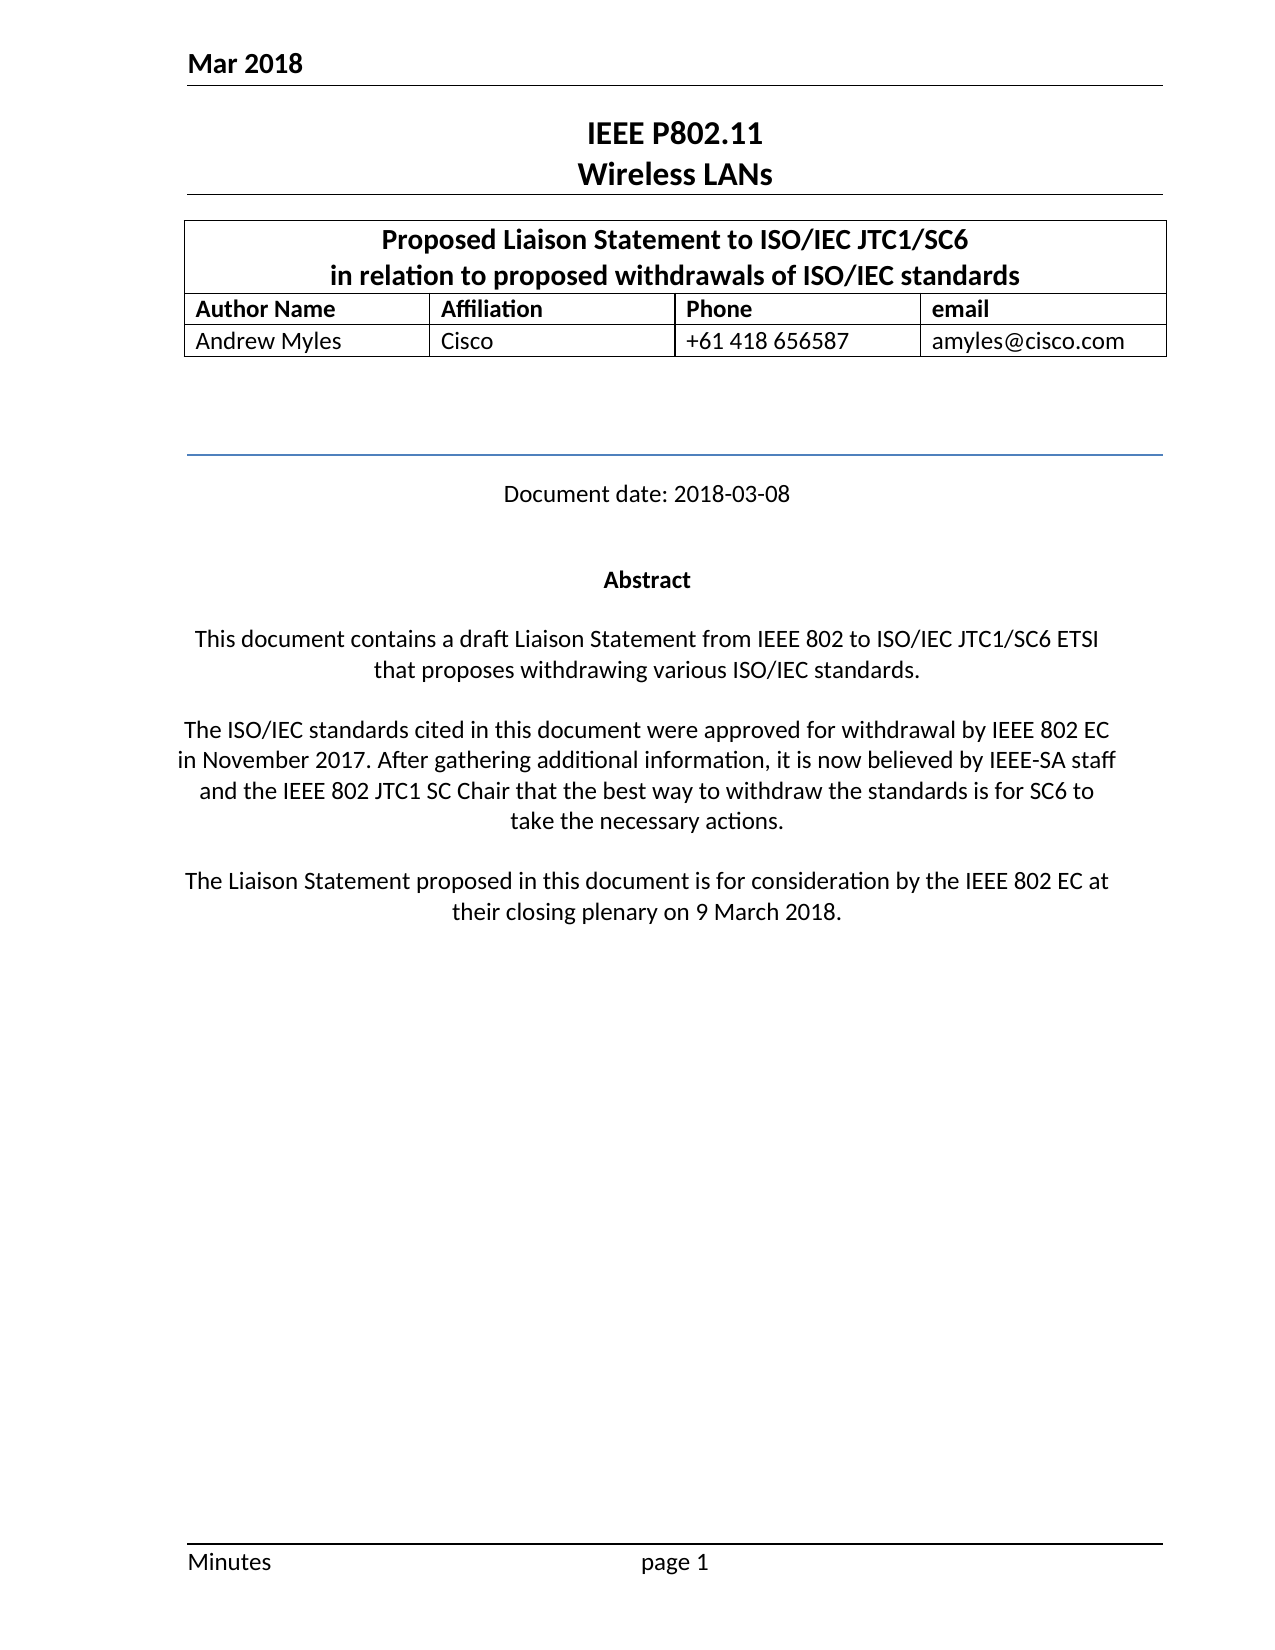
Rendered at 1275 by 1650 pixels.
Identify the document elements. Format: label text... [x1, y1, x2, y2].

table_cell Phone [676, 294, 920, 324]
table_cell email [921, 294, 1166, 324]
table_cell Affiliation [430, 294, 674, 324]
table_cell Author Name [185, 294, 429, 324]
table_header Proposed Liaison Statement to ISO/IEC JTC1/SC6 in relation to proposed withdrawals of ISO/IEC standards [185, 221, 1166, 292]
text IEEE P802.11 Wireless LANs [187, 112, 1163, 194]
table_cell +61 418 656587 [676, 325, 920, 356]
table_cell Andrew Myles [185, 325, 429, 356]
table_cell Cisco [430, 325, 674, 356]
table_cell amyles@cisco.com [921, 325, 1166, 356]
